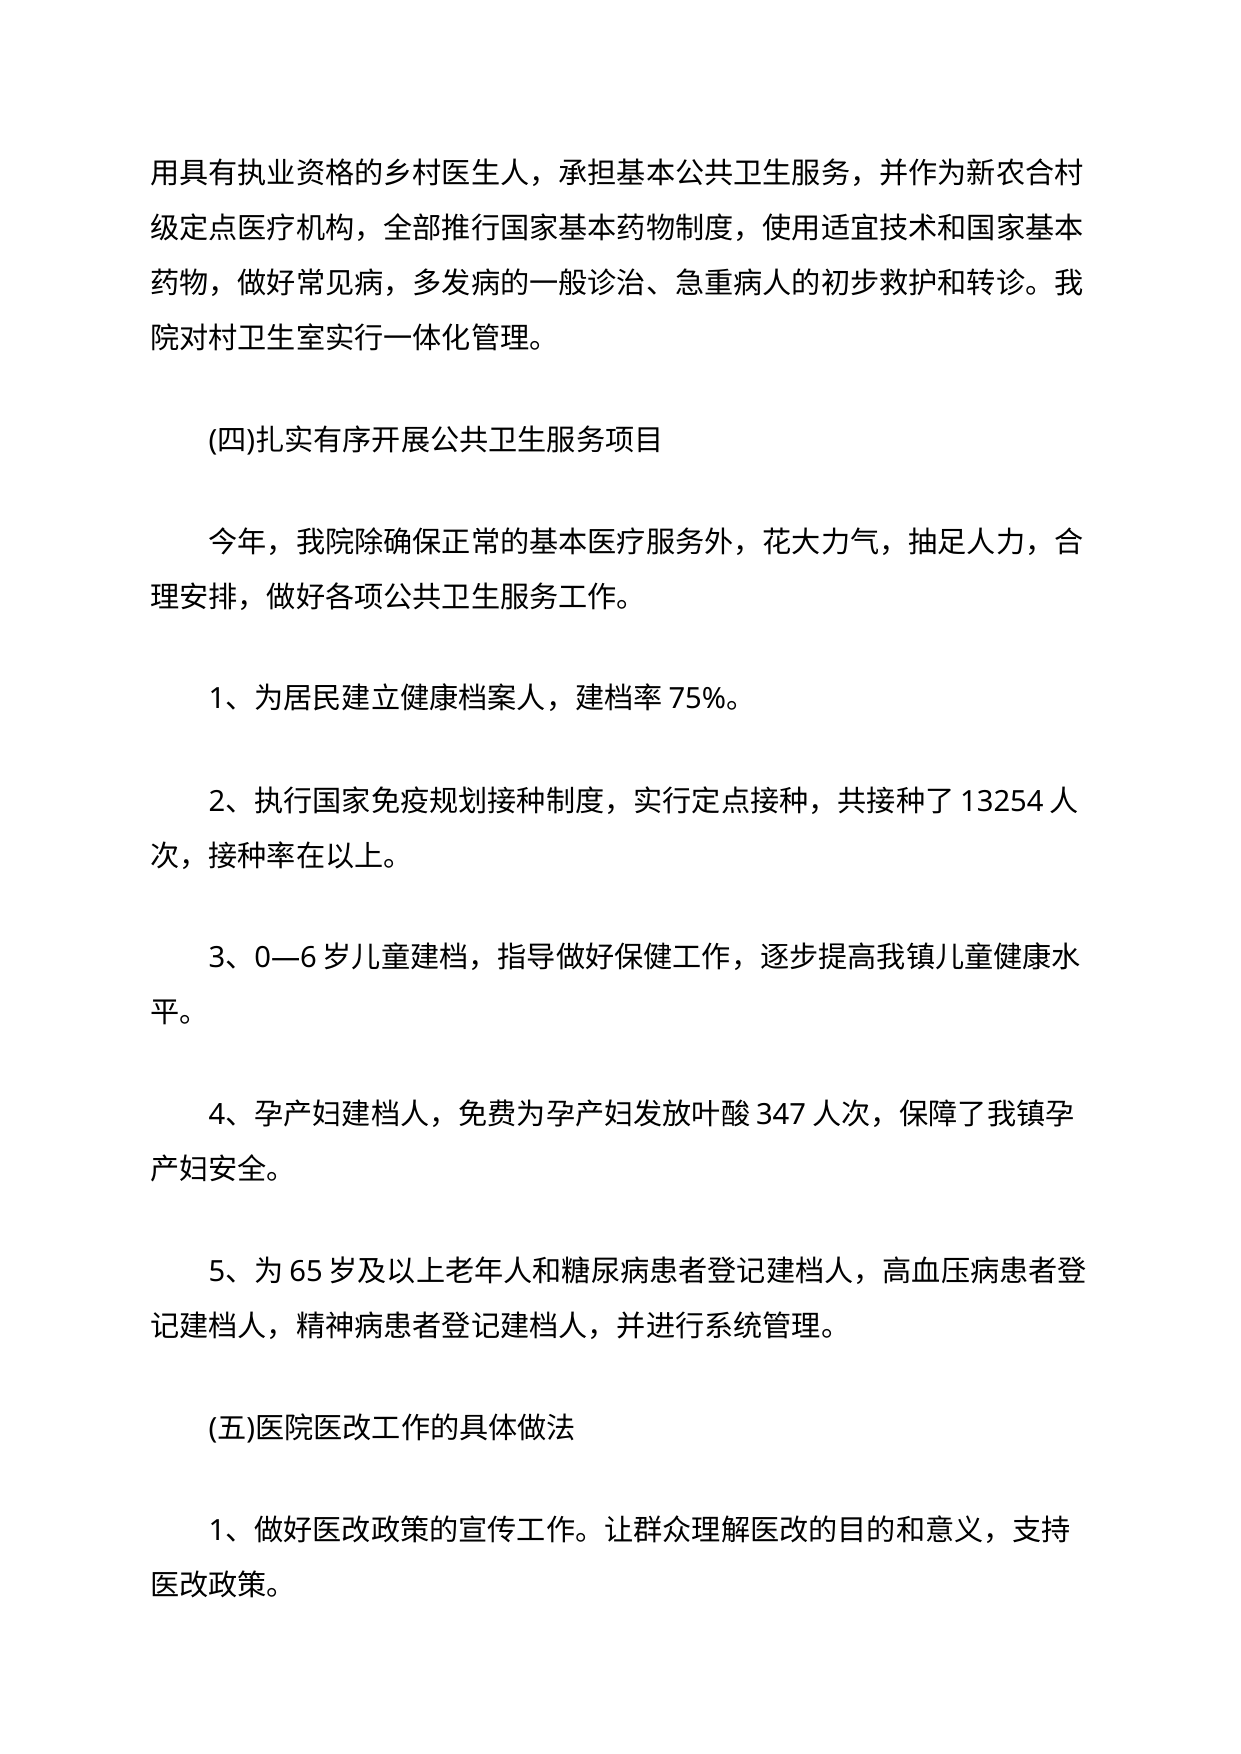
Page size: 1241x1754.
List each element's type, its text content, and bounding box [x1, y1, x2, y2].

text 4、孕产妇建档人，免费为孕产妇发放叶酸347人次，保障了我镇孕产妇安全。 [150, 1091, 1090, 1188]
text 今年，我院除确保正常的基本医疗服务外，花大力气，抽足人力，合理安排，做好各项公共卫生服务工作。 [150, 518, 1090, 616]
text 1、做好医改政策的宣传工作。让群众理解医改的目的和意义，支持医改政策。 [150, 1506, 1090, 1603]
text 2、执行国家免疫规划接种制度，实行定点接种，共接种了13254人次，接种率在以上。 [150, 777, 1090, 874]
text (五)医院医改工作的具体做法 [150, 1404, 1090, 1447]
text 5、为65岁及以上老年人和糖尿病患者登记建档人，高血压病患者登记建档人，精神病患者登记建档人，并进行系统管理。 [150, 1247, 1090, 1345]
text (四)扎实有序开展公共卫生服务项目 [150, 416, 1090, 459]
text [150, 150, 1090, 357]
text 3、0—6岁儿童建档，指导做好保健工作，逐步提高我镇儿童健康水平。 [150, 934, 1090, 1031]
text 1、为居民建立健康档案人，建档率75%。 [150, 675, 1090, 717]
